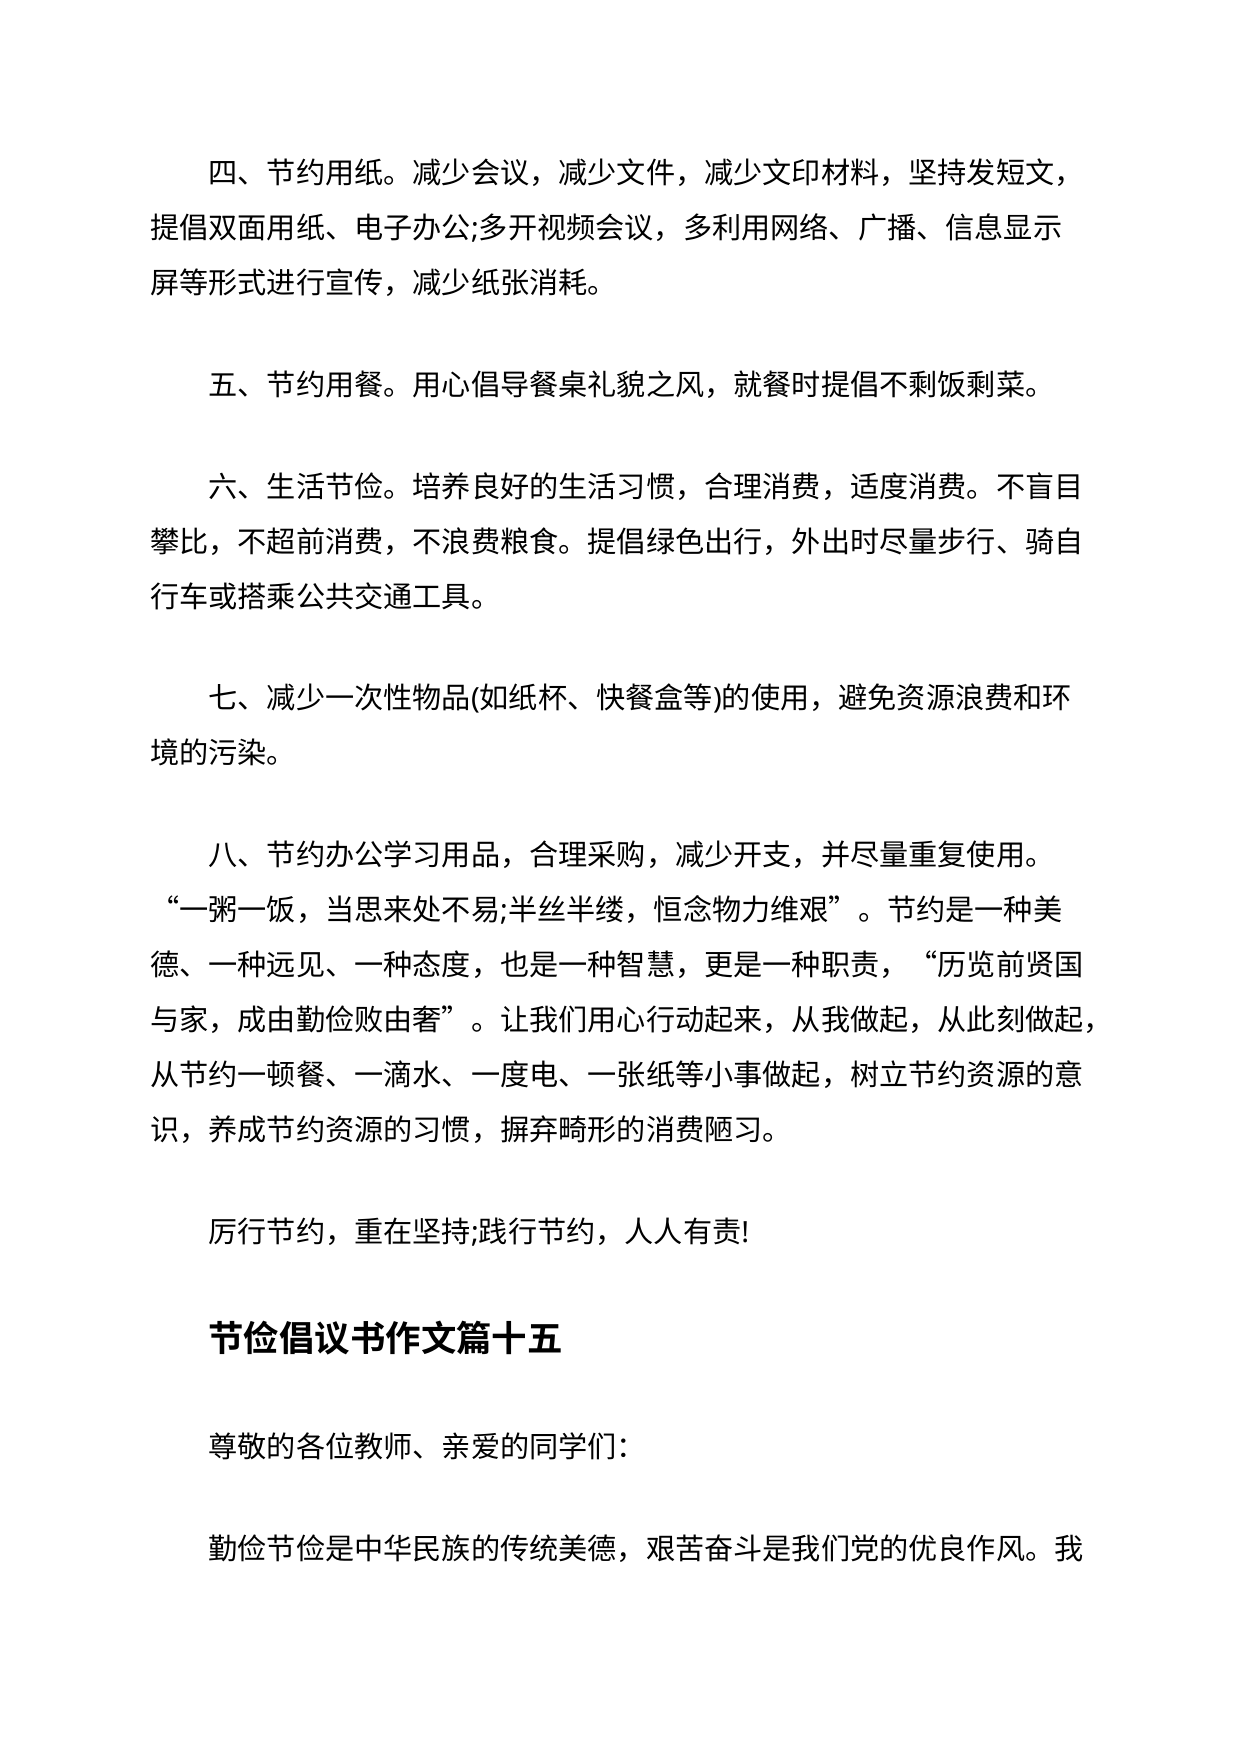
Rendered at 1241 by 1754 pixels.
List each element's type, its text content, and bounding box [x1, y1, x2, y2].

text 四、节约用纸。减少会议，减少文件，减少文印材料，坚持发短文，提倡双面用纸、电子办公;多开视频会议，多利用网络、广播、信息显示屏等形式进行宣传，减少纸张消耗。 [150, 150, 1090, 302]
text 节俭倡议书作文篇十五 [150, 1310, 1090, 1361]
text 厉行节约，重在坚持;践行节约，人人有责! [150, 1208, 1090, 1251]
text 六、生活节俭。培养良好的生活习惯，合理消费，适度消费。不盲目攀比，不超前消费，不浪费粮食。提倡绿色出行，外出时尽量步行、骑自行车或搭乘公共交通工具。 [150, 463, 1090, 616]
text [150, 1525, 1090, 1568]
text 尊敬的各位教师、亲爱的同学们： [150, 1423, 1090, 1466]
text 七、减少一次性物品(如纸杯、快餐盒等)的使用，避免资源浪费和环境的污染。 [150, 675, 1090, 772]
text 五、节约用餐。用心倡导餐桌礼貌之风，就餐时提倡不剩饭剩菜。 [150, 362, 1090, 404]
text 八、节约办公学习用品，合理采购，减少开支，并尽量重复使用。“一粥一饭，当思来处不易;半丝半缕，恒念物力维艰”。节约是一种美德、一种远见、一种态度，也是一种智慧，更是一种职责，“历览前贤国与家，成由勤俭败由奢”。让我们用心行动起来，从我做起，从此刻做起，从节约一顿餐、一滴水、一度电、一张纸等小事做起，树立节约资源的意识，养成节约资源的习惯，摒弃畸形的消费陋习。 [150, 832, 1090, 1149]
